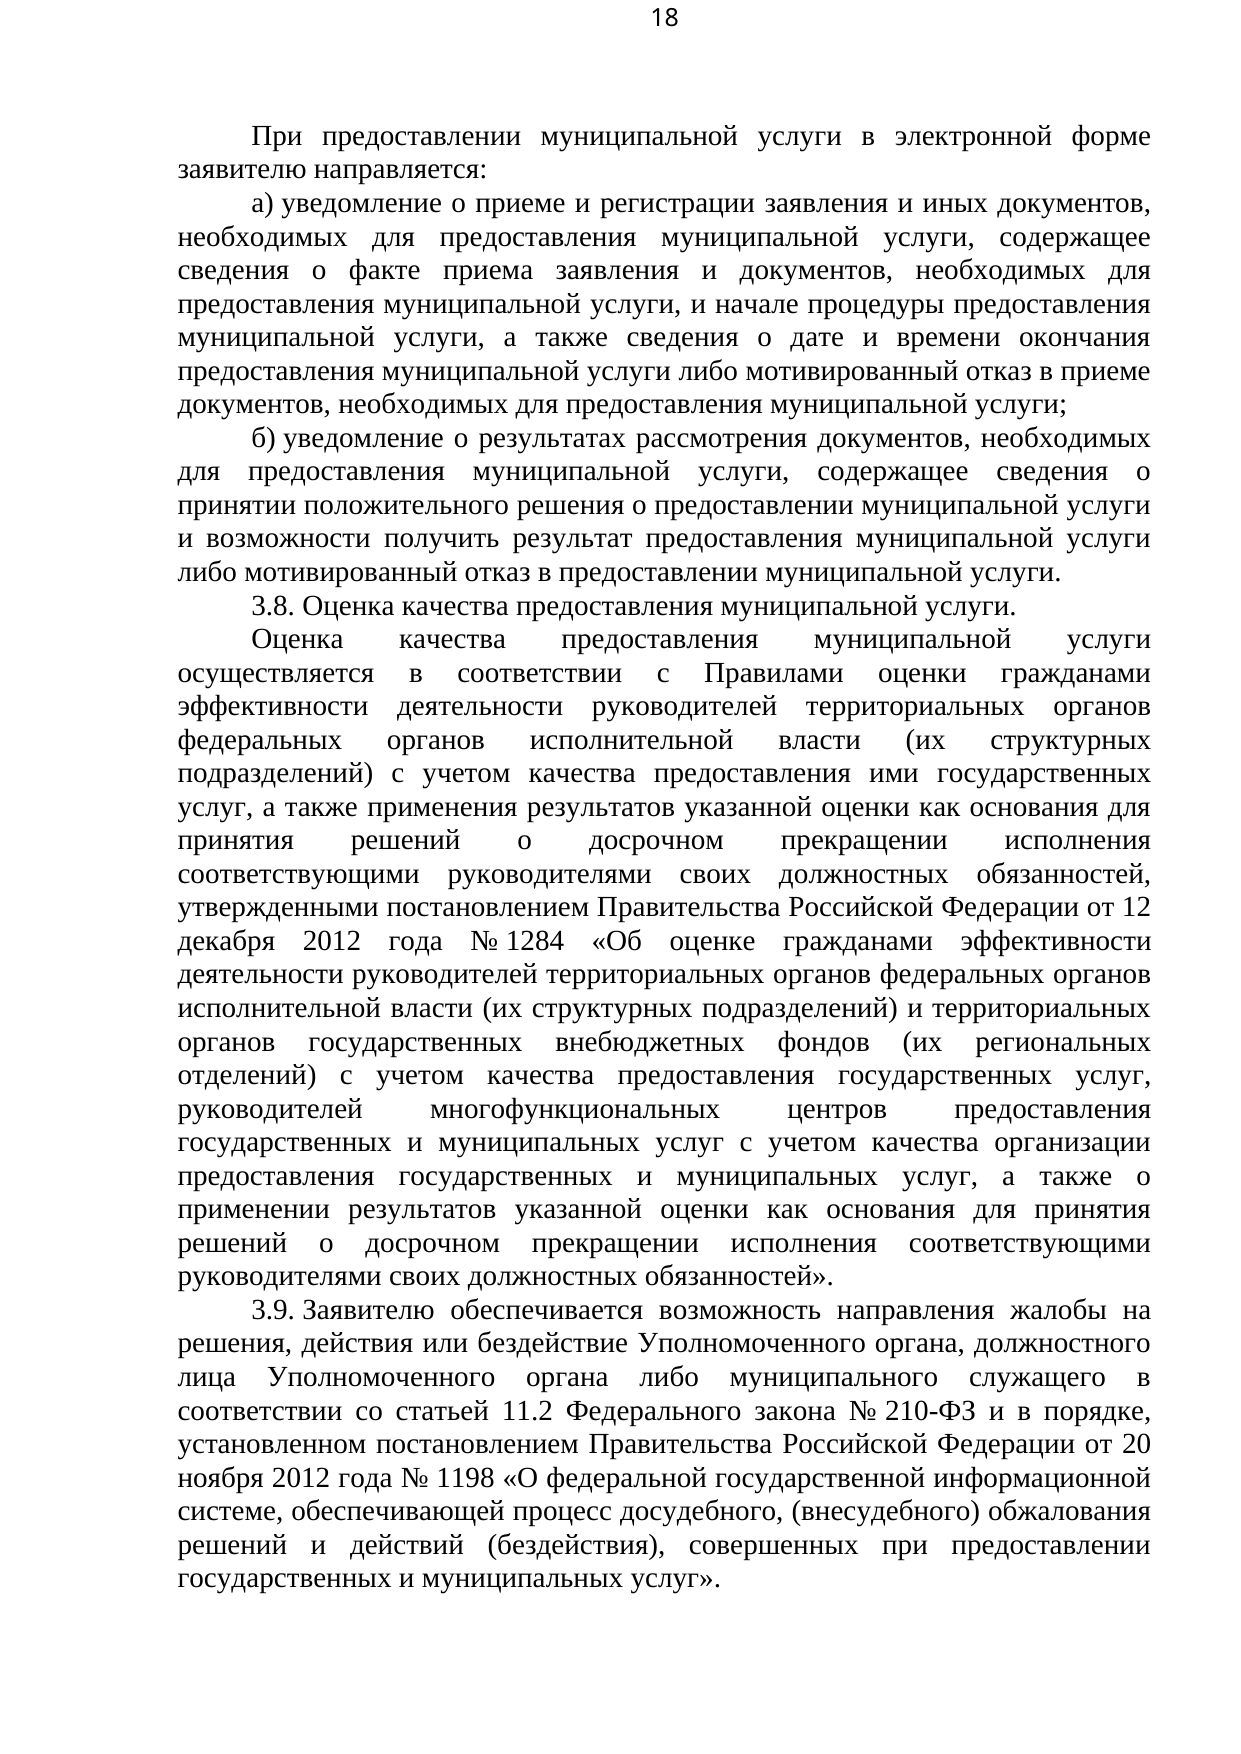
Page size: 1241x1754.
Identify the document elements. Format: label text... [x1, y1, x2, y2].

text 3.9. Заявителю обеспечивается возможность направления жалобы на решения, действия или бездействие Уполномоченного органа, должностного лица Уполномоченного органа либо муниципального служащего в соответствии со статьей 11.2 Федерального закона № 210-ФЗ и в порядке, установленном постановлением Правительства Российской Федерации от 20 ноября 2012 года № 1198 «О федеральной государственной информационной системе, обеспечивающей процесс досудебного, (внесудебного) обжалования решений и действий (бездействия), совершенных при предоставлении государственных и муниципальных услуг». [177, 1292, 1152, 1594]
text 3.8. Оценка качества предоставления муниципальной услуги. [177, 588, 1152, 621]
text Оценка качества предоставления муниципальной услуги осуществляется в соответствии с Правилами оценки гражданами эффективности деятельности руководителей территориальных органов федеральных органов исполнительной власти (их структурных подразделений) с учетом качества предоставления ими государственных услуг, а также применения результатов указанной оценки как основания для принятия решений о досрочном прекращении исполнения соответствующими руководителями своих должностных обязанностей, утвержденными постановлением Правительства Российской Федерации от 12 декабря 2012 года № 1284 «Об оценке гражданами эффективности деятельности руководителей территориальных органов федеральных органов исполнительной власти (их структурных подразделений) и территориальных органов государственных внебюджетных фондов (их региональных отделений) с учетом качества предоставления государственных услуг, руководителей многофункциональных центров предоставления государственных и муниципальных услуг с учетом качества организации предоставления государственных и муниципальных услуг, а также о применении результатов указанной оценки как основания для принятия решений о досрочном прекращении исполнения соответствующими руководителями своих должностных обязанностей». [177, 621, 1152, 1292]
text а) уведомление о приеме и регистрации заявления и иных документов, необходимых для предоставления муниципальной услуги, содержащее сведения о факте приема заявления и документов, необходимых для предоставления муниципальной услуги, и начале процедуры предоставления муниципальной услуги, а также сведения о дате и времени окончания предоставления муниципальной услуги либо мотивированный отказ в приеме документов, необходимых для предоставления муниципальной услуги; [177, 185, 1152, 420]
text При предоставлении муниципальной услуги в электронной форме заявителю направляется: [177, 118, 1152, 185]
text б) уведомление о результатах рассмотрения документов, необходимых для предоставления муниципальной услуги, содержащее сведения о принятии положительного решения о предоставлении муниципальной услуги и возможности получить результат предоставления муниципальной услуги либо мотивированный отказ в предоставлении муниципальной услуги. [177, 420, 1152, 588]
